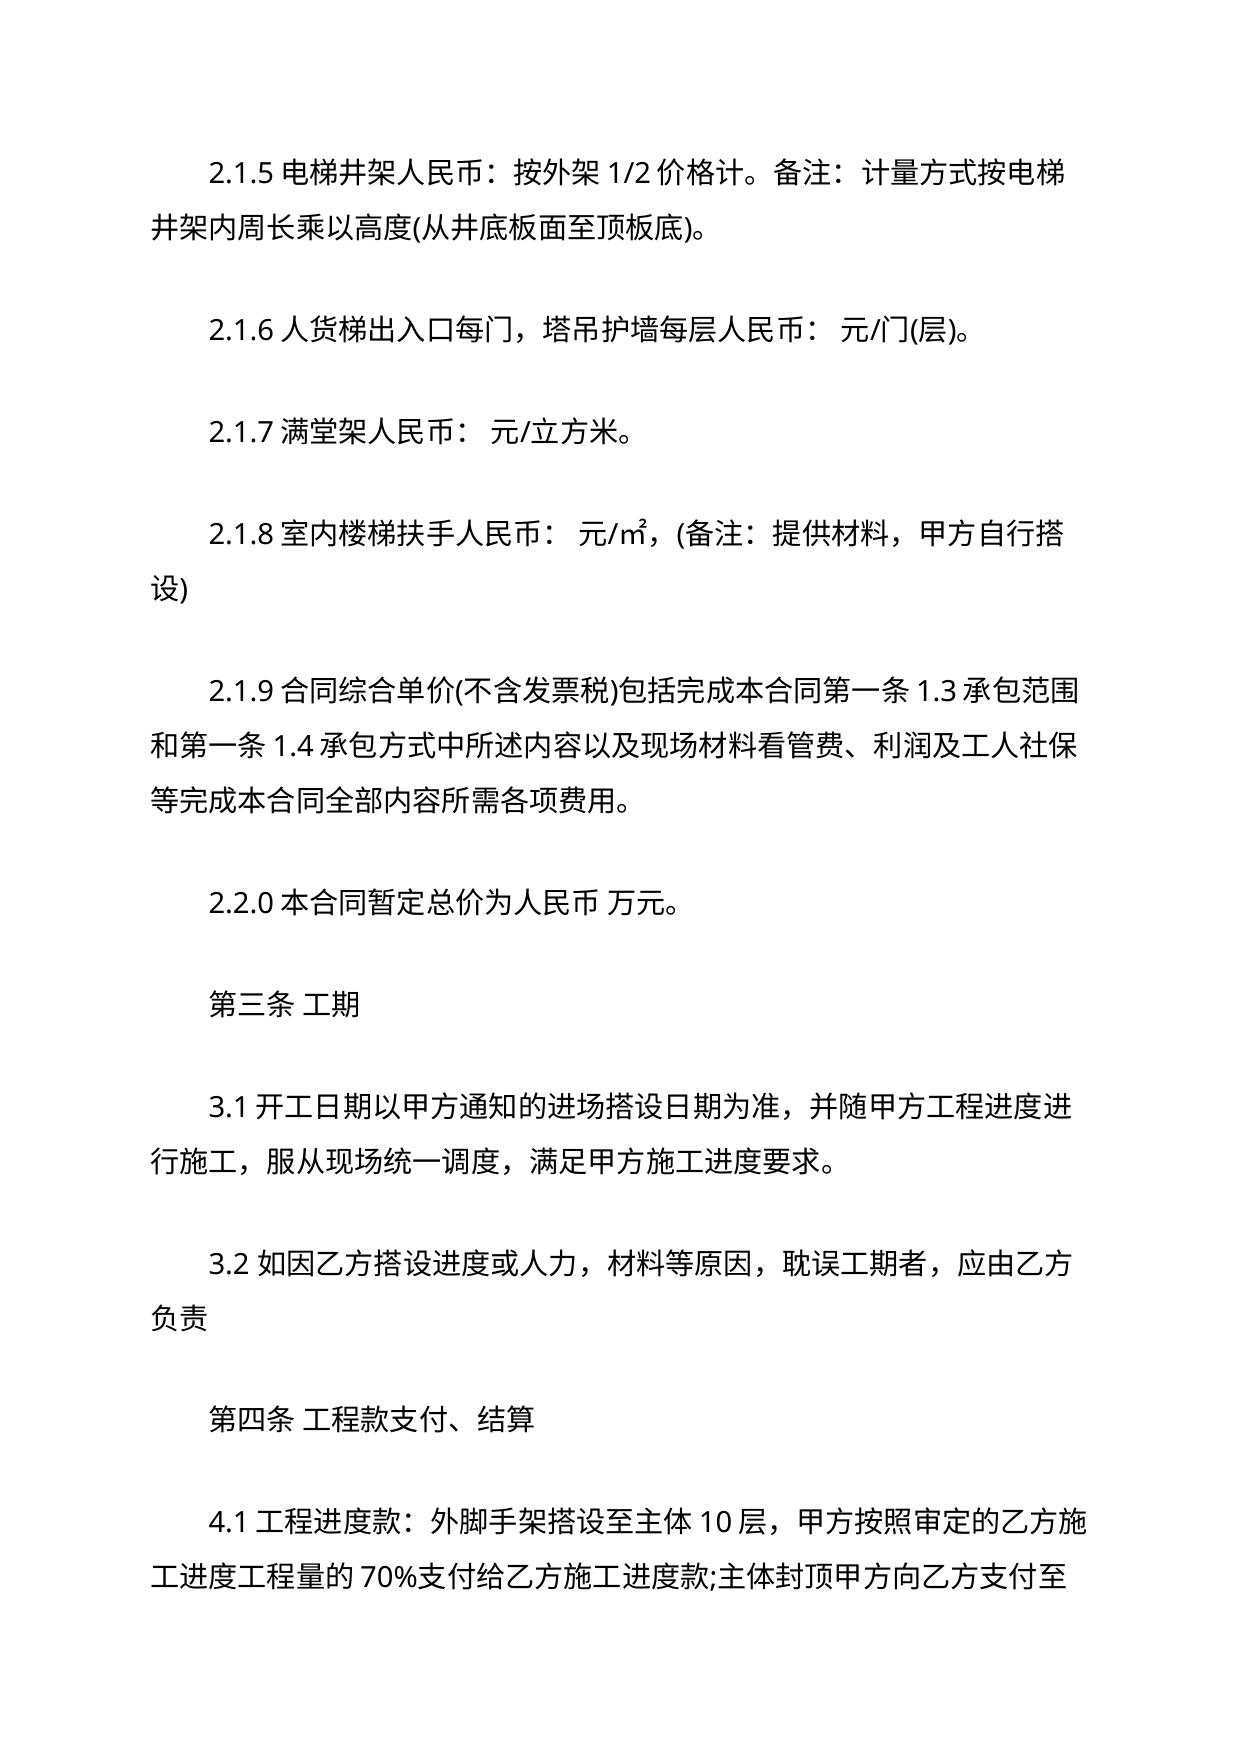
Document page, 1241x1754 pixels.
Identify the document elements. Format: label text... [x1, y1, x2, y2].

text 3.2 如因乙方搭设进度或人力，材料等原因，耽误工期者，应由乙方负责 [150, 1240, 1090, 1337]
text 2.2.0本合同暂定总价为人民币 万元。 [150, 880, 1090, 922]
text 2.1.5电梯井架人民币：按外架1/2价格计。备注：计量方式按电梯井架内周长乘以高度(从井底板面至顶板底)。 [150, 150, 1090, 247]
text 第四条 工程款支付、结算 [150, 1397, 1090, 1439]
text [150, 1499, 1090, 1596]
text 第三条 工期 [150, 982, 1090, 1024]
text 2.1.6人货梯出入口每门，塔吊护墙每层人民币： 元/门(层)。 [150, 307, 1090, 349]
text 2.1.8室内楼梯扶手人民币： 元/㎡，(备注：提供材料，甲方自行搭设) [150, 511, 1090, 608]
text 3.1开工日期以甲方通知的进场搭设日期为准，并随甲方工程进度进行施工，服从现场统一调度，满足甲方施工进度要求。 [150, 1083, 1090, 1181]
text 2.1.9合同综合单价(不含发票税)包括完成本合同第一条1.3承包范围和第一条1.4承包方式中所述内容以及现场材料看管费、利润及工人社保等完成本合同全部内容所需各项费用。 [150, 668, 1090, 820]
text 2.1.7满堂架人民币： 元/立方米。 [150, 409, 1090, 451]
